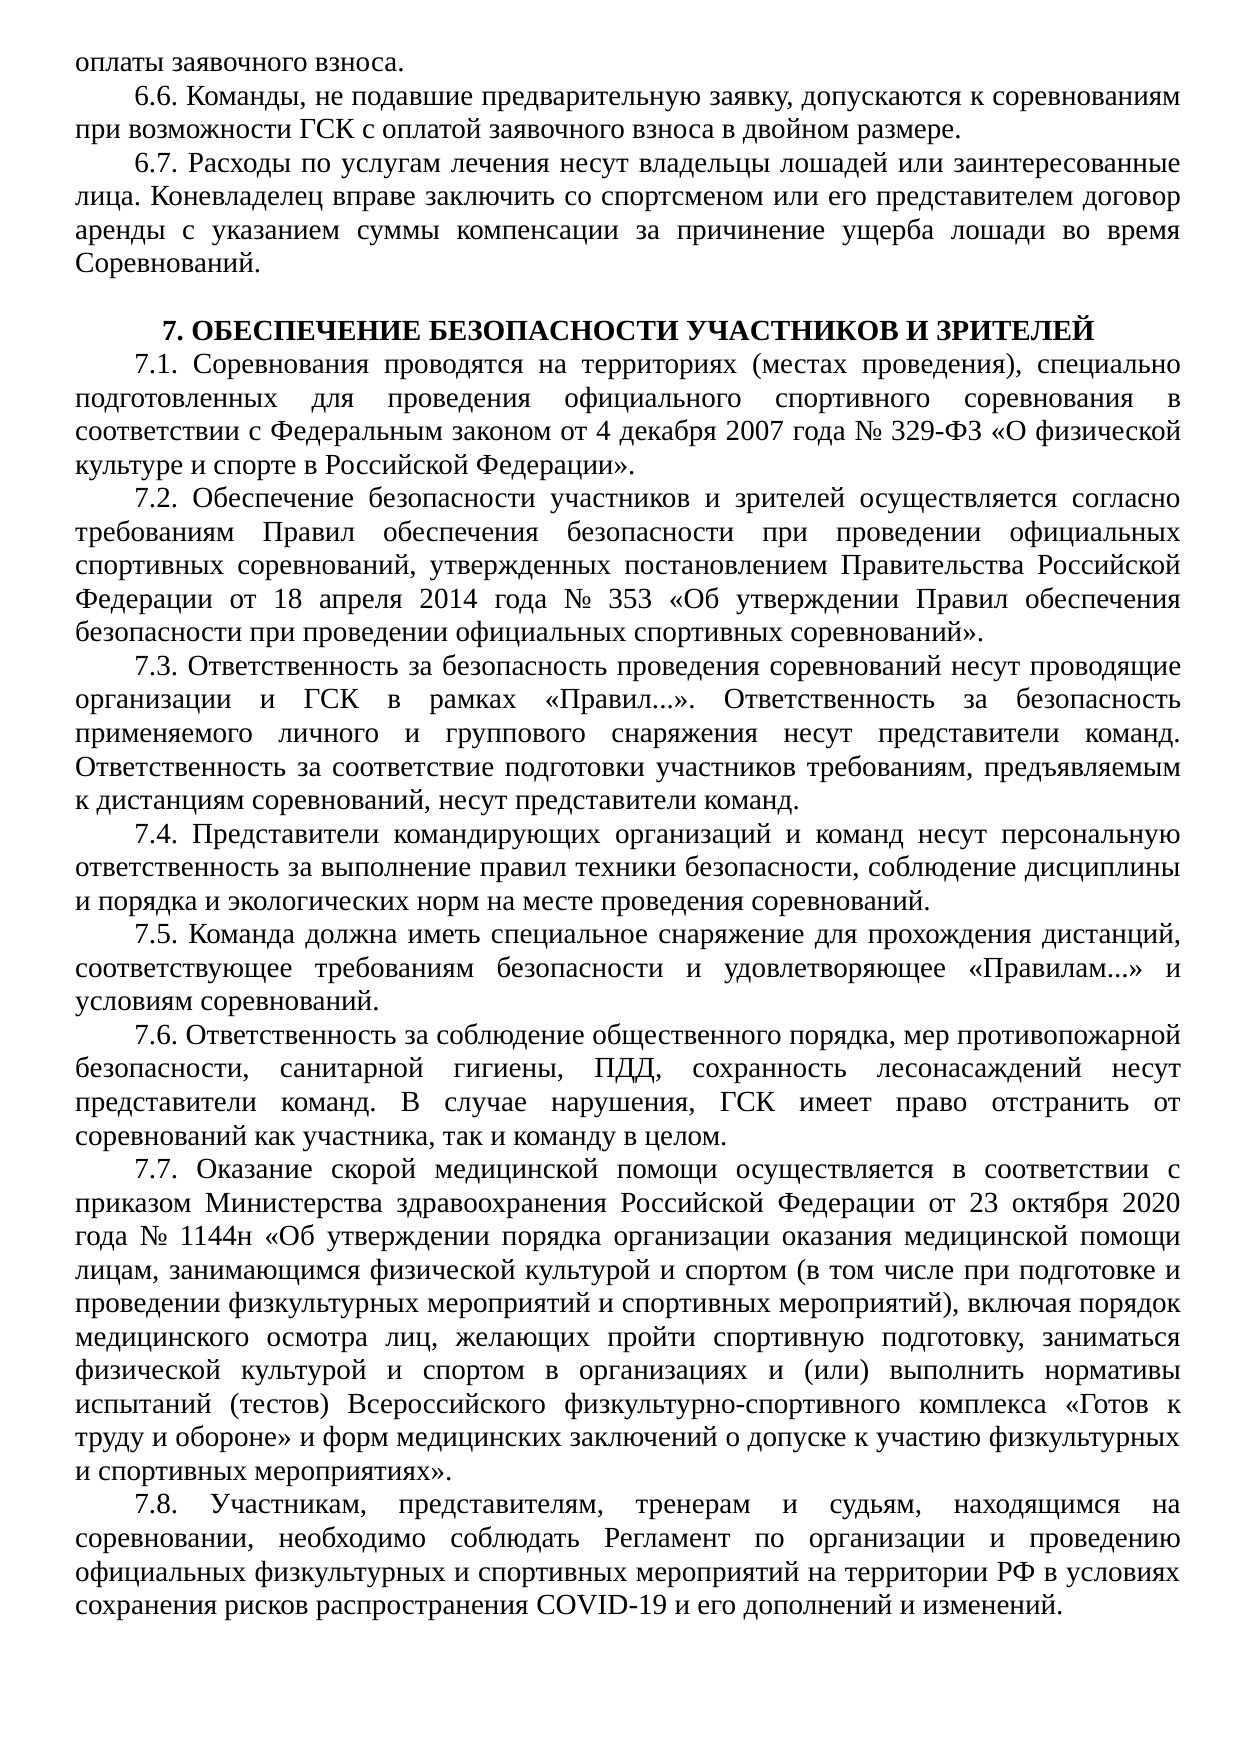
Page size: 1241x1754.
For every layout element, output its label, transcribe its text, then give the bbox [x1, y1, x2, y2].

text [75, 44, 1182, 78]
text 6.7. Расходы по услугам лечения несут владельцы лошадей или заинтересованные лица. Коневладелец вправе заключить со спортсменом или его представителем договор аренды с указанием суммы компенсации за причинение ущерба лошади во время Соревнований. [75, 145, 1182, 279]
text 7. ОБЕСПЕЧЕНИЕ БЕЗОПАСНОСТИ УЧАСТНИКОВ И ЗРИТЕЛЕЙ [75, 313, 1182, 346]
text 6.6. Команды, не подавшие предварительную заявку, допускаются к соревнованиям при возможности ГСК с оплатой заявочного взноса в двойном размере. [75, 78, 1182, 145]
text 7.2. Обеспечение безопасности участников и зрителей осуществляется согласно требованиям Правил обеспечения безопасности при проведении официальных спортивных соревнований, утвержденных постановлением Правительства Российской Федерации от 18 апреля 2014 года № 353 «Об утверждении Правил обеспечения безопасности при проведении официальных спортивных соревнований». [75, 480, 1182, 648]
text 7.1. Соревнования проводятся на территориях (местах проведения), специально подготовленных для проведения официального спортивного соревнования в соответствии с Федеральным законом от 4 декабря 2007 года № 329-ФЗ «О физической культуре и спорте в Российской Федерации». [75, 346, 1182, 480]
text 7.3. Ответственность за безопасность проведения соревнований несут проводящие организации и ГСК в рамках «Правил...». Ответственность за безопасность применяемого личного и группового снаряжения несут представители команд. Ответственность за соответствие подготовки участников требованиям, предъявляемым к дистанциям соревнований, несут представители команд. [75, 648, 1182, 816]
text 7.5. Команда должна иметь специальное снаряжение для прохождения дистанций, соответствующее требованиям безопасности и удовлетворяющее «Правилам...» и условиям соревнований. [75, 916, 1182, 1017]
text 7.8. Участникам, представителям, тренерам и судьям, находящимся на соревновании, необходимо соблюдать Регламент по организации и проведению официальных физкультурных и спортивных мероприятий на территории РФ в условиях сохранения рисков распространения COVID-19 и его дополнений и изменений. [75, 1487, 1182, 1621]
text 7.7. Оказание скорой медицинской помощи осуществляется в соответствии с приказом Министерства здравоохранения Российской Федерации от 23 октября 2020 года № 1144н «Об утверждении порядка организации оказания медицинской помощи лицам, занимающимся физической культурой и спортом (в том числе при подготовке и проведении физкультурных мероприятий и спортивных мероприятий), включая порядок медицинского осмотра лиц, желающих пройти спортивную подготовку, заниматься физической культурой и спортом в организациях и (или) выполнить нормативы испытаний (тестов) Всероссийского физкультурно-спортивного комплекса «Готов к труду и обороне» и форм медицинских заключений о допуске к участию физкультурных и спортивных мероприятиях». [75, 1151, 1182, 1487]
text 7.6. Ответственность за соблюдение общественного порядка, мер противопожарной безопасности, санитарной гигиены, ПДД, сохранность лесонасаждений несут представители команд. В случае нарушения, ГСК имеет право отстранить от соревнований как участника, так и команду в целом. [75, 1017, 1182, 1151]
text 7.4. Представители командирующих организаций и команд несут персональную ответственность за выполнение правил техники безопасности, соблюдение дисциплины и порядка и экологических норм на месте проведения соревнований. [75, 816, 1182, 916]
